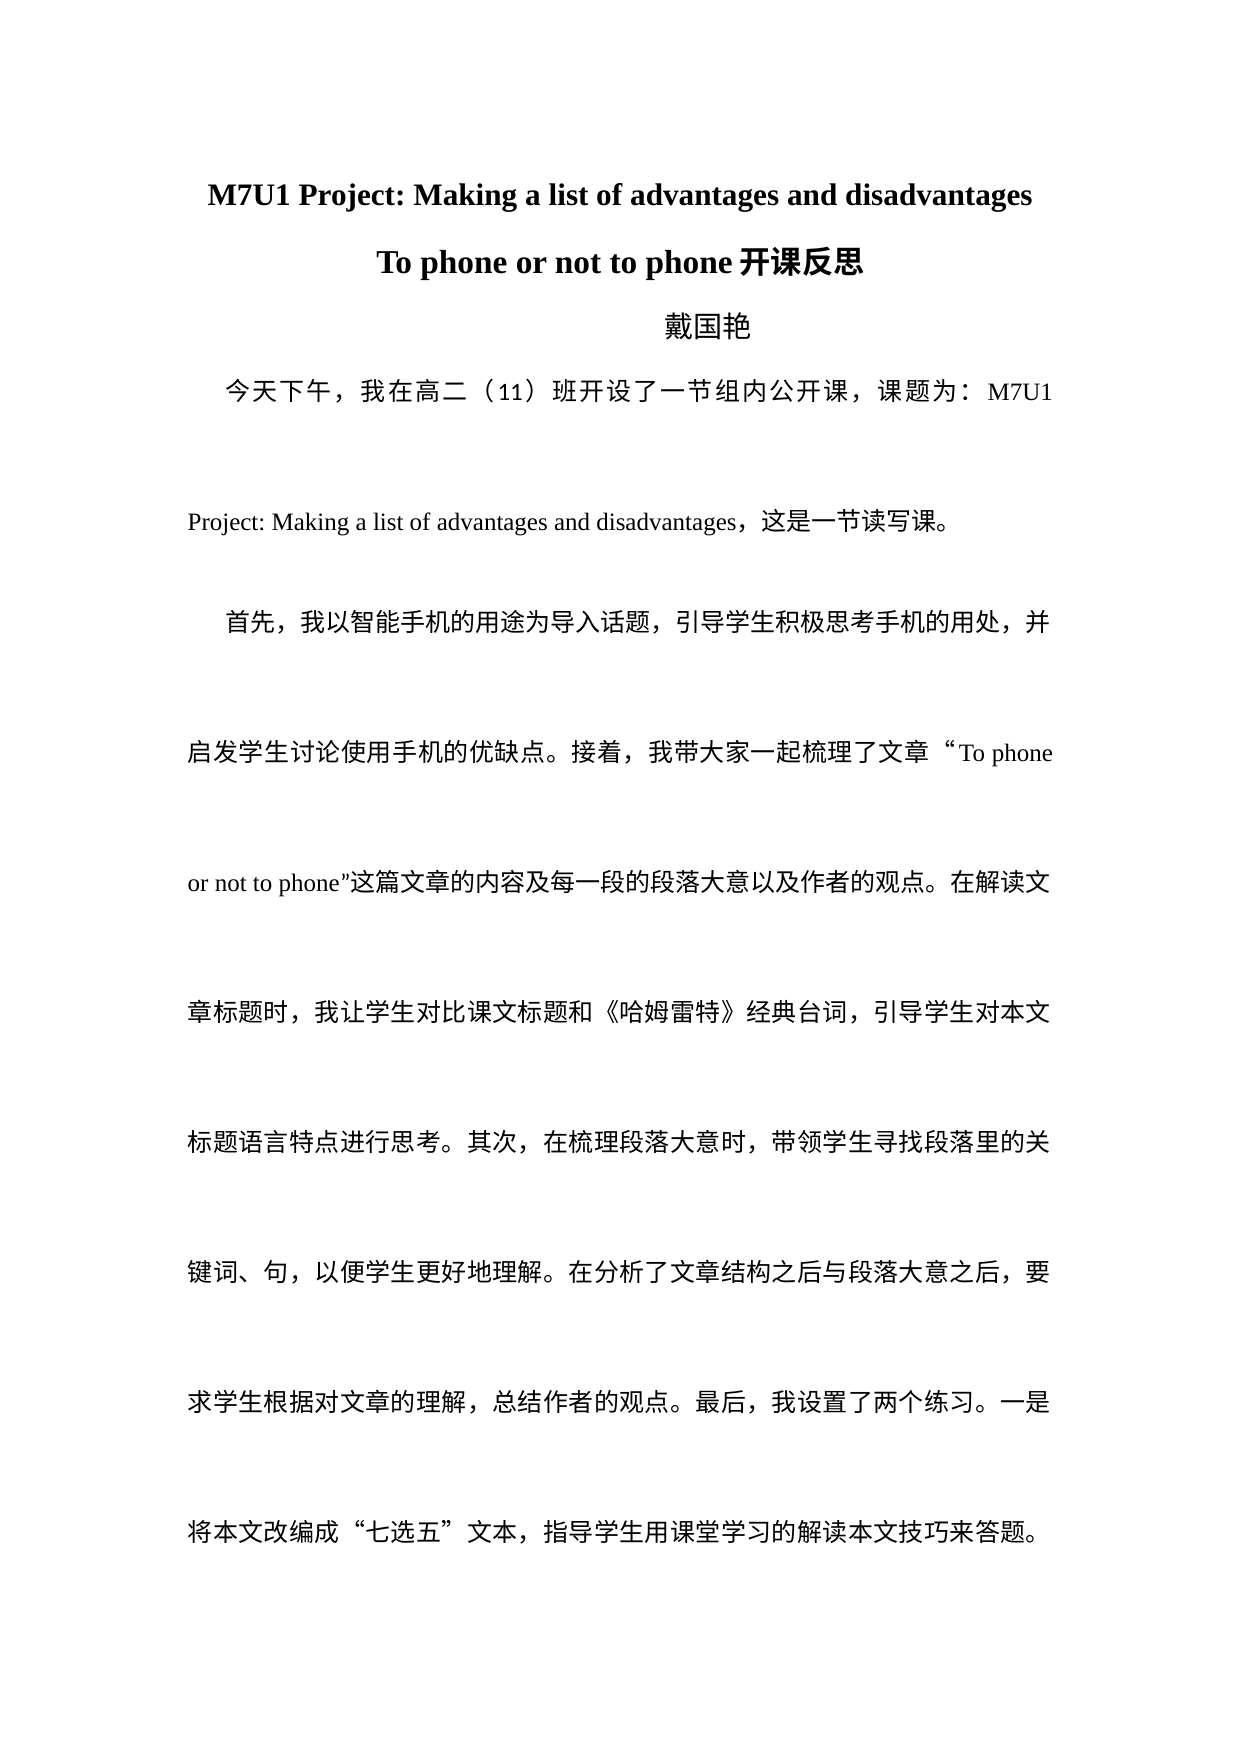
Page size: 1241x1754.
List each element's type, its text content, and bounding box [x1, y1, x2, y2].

text To phone or not to phone开课反思 [187, 227, 1053, 292]
text 戴国艳 [187, 292, 1053, 357]
text 今天下午，我在高二（11）班开设了一节组内公开课，课题为：M7U1 Project: Making a list of advantages and disadvantages，这是一节读写课。 [187, 357, 1053, 552]
text M7U1 Project: Making a list of advantages and disadvantages [187, 162, 1053, 227]
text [187, 588, 1053, 1563]
